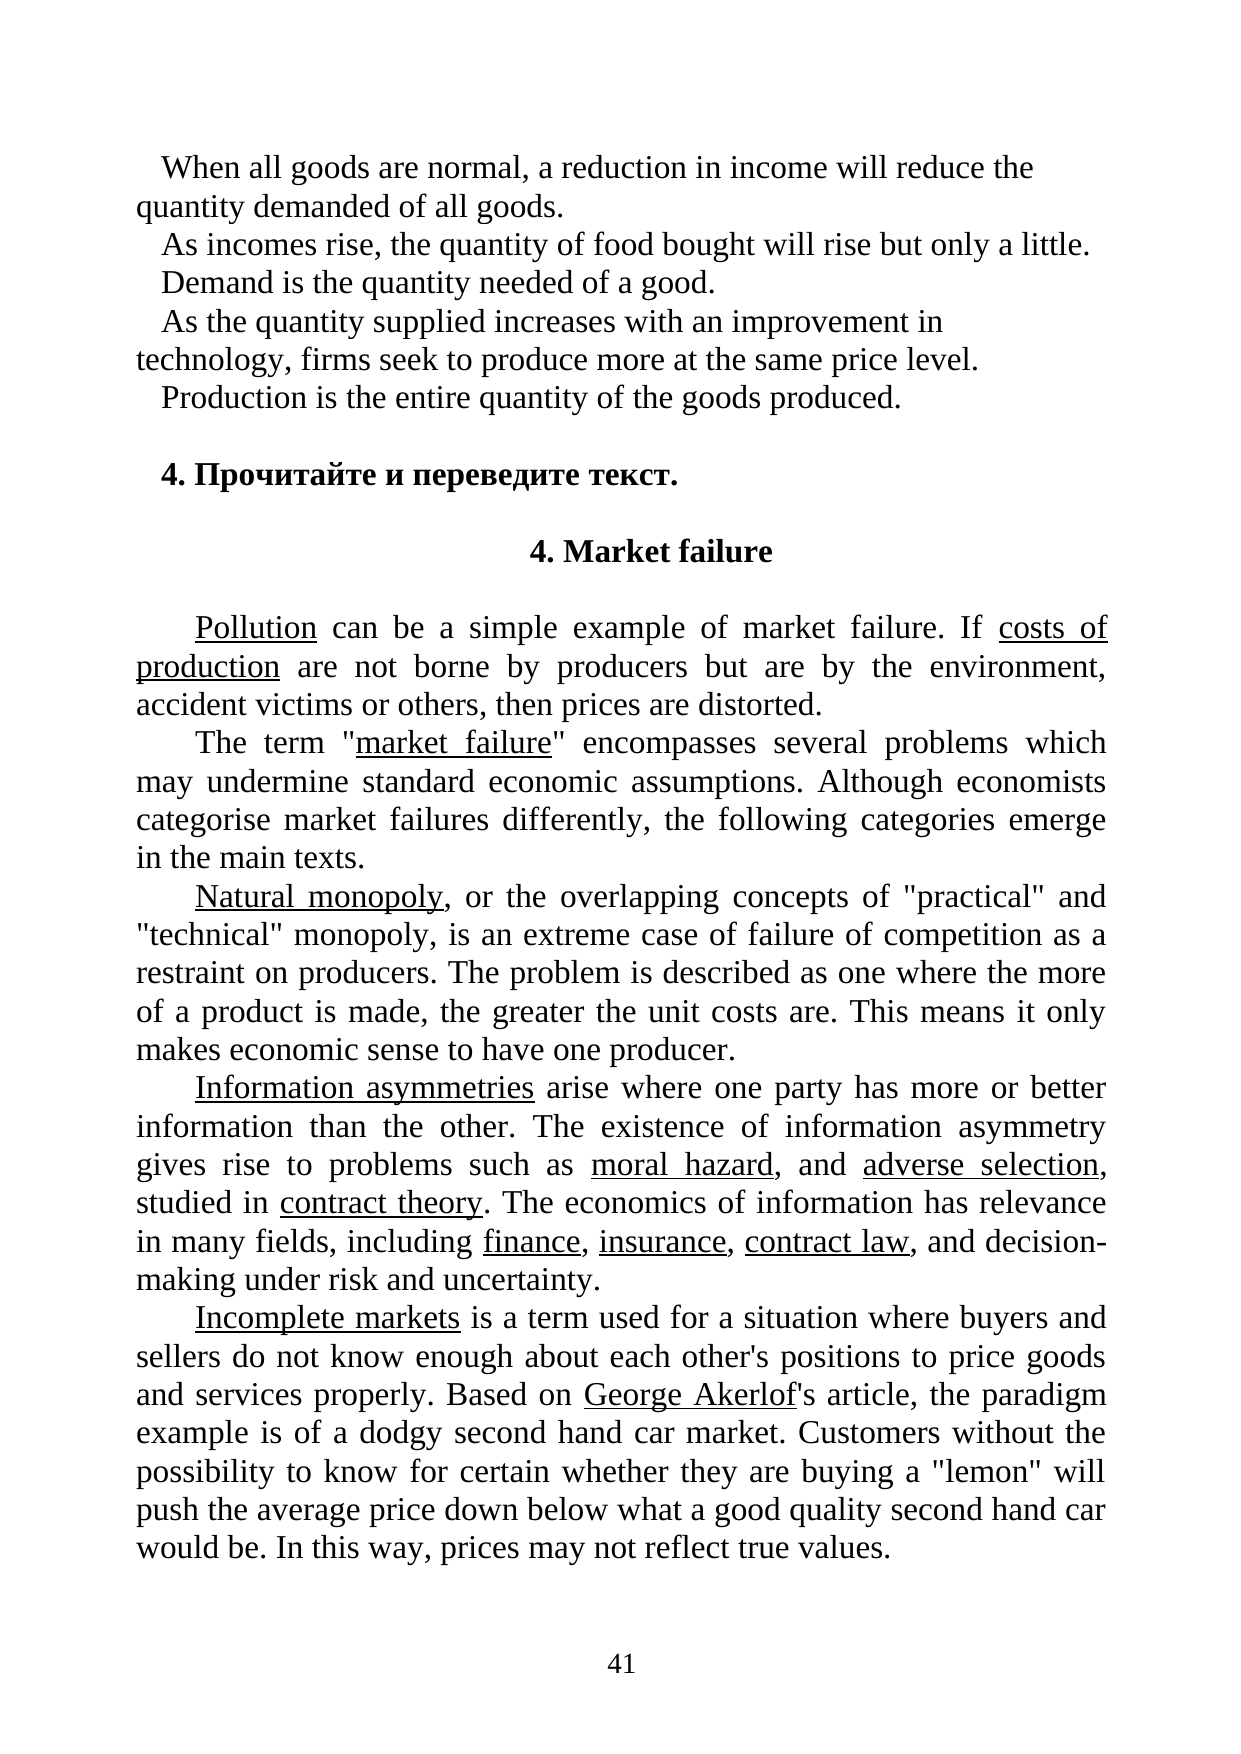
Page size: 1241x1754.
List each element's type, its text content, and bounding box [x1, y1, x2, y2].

text Pollution can be a simple example of market failure. If costs of production are not borne by producers but are by the environment, accident victims or others, then prices are distorted. [136, 608, 1107, 723]
text The term "market failure" encompasses several problems which may undermine standard economic assumptions. Although economists categorise market failures differently, the following categories emerge in the main texts. [136, 723, 1107, 876]
text 4. Market failure [136, 531, 1107, 569]
text Information asymmetries arise where one party has more or better information than the other. The existence of information asymmetry gives rise to problems such as moral hazard, and adverse selection, studied in contract theory. The economics of information has relevance in many fields, including finance, insurance, contract law, and decision-making under risk and uncertainty. [136, 1068, 1107, 1298]
text Incomplete markets is a term used for a situation where buyers and sellers do not know enough about each other's positions to price goods and services properly. Based on George Akerlof's article, the paradigm example is of a dodgy second hand car market. Customers without the possibility to know for certain whether they are buying a "lemon" will push the average price down below what a good quality second hand car would be. In this way, prices may not reflect true values. [136, 1298, 1107, 1566]
text Natural monopoly, or the overlapping concepts of "practical" and "technical" monopoly, is an extreme case of failure of competition as a restraint on producers. The problem is described as one where the more of a product is made, the greater the unit costs are. This means it only makes economic sense to have one producer. [136, 876, 1107, 1068]
